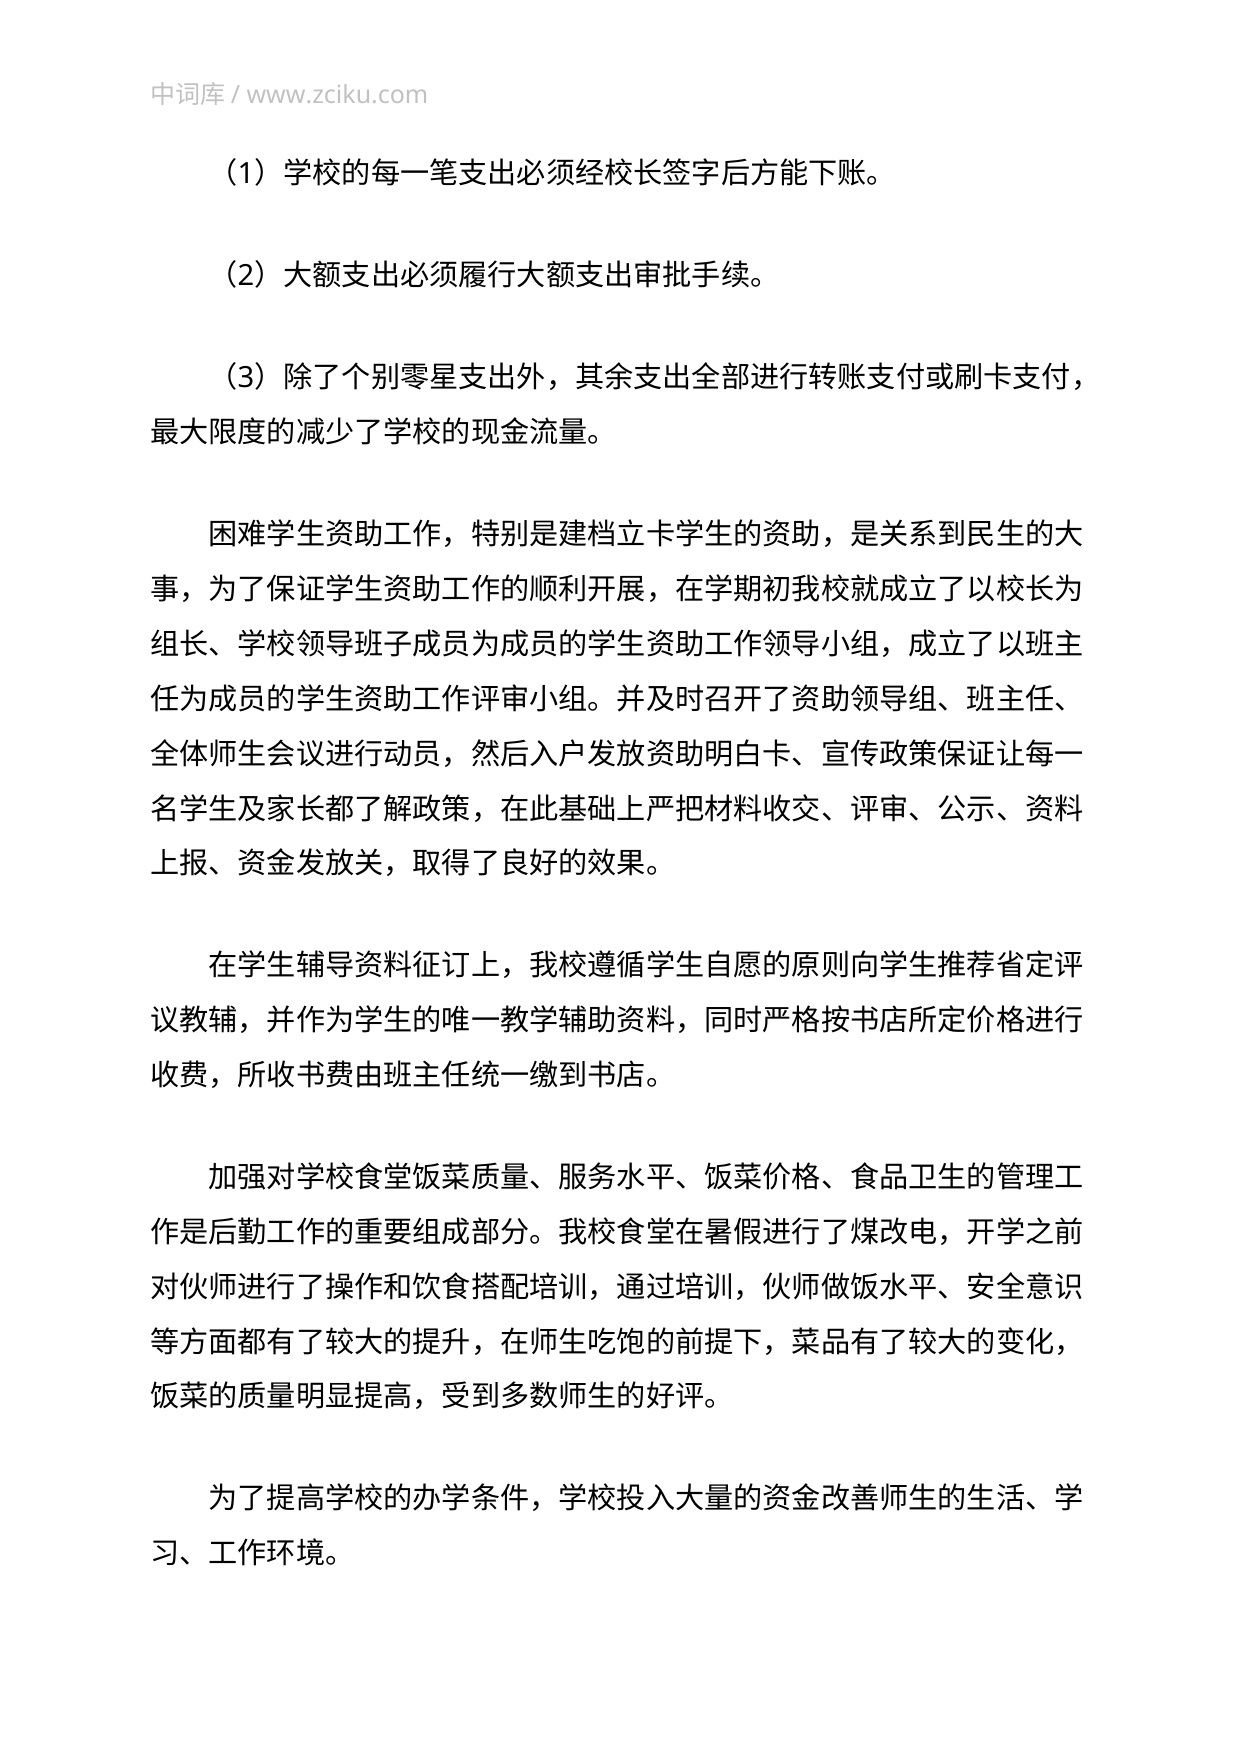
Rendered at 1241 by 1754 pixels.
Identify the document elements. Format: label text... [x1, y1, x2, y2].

text （3）除了个别零星支出外，其余支出全部进行转账支付或刷卡支付，最大限度的减少了学校的现金流量。 [150, 354, 1090, 451]
text 为了提高学校的办学条件，学校投入大量的资金改善师生的生活、学习、工作环境。 [150, 1475, 1090, 1572]
text 加强对学校食堂饭菜质量、服务水平、饭菜价格、食品卫生的管理工作是后勤工作的重要组成部分。我校食堂在暑假进行了煤改电，开学之前对伙师进行了操作和饮食搭配培训，通过培训，伙师做饭水平、安全意识等方面都有了较大的提升，在师生吃饱的前提下，菜品有了较大的变化，饭菜的质量明显提高，受到多数师生的好评。 [150, 1153, 1090, 1415]
text （1）学校的每一笔支出必须经校长签字后方能下账。 [150, 150, 1090, 192]
text 困难学生资助工作，特别是建档立卡学生的资助，是关系到民生的大事，为了保证学生资助工作的顺利开展，在学期初我校就成立了以校长为组长、学校领导班子成员为成员的学生资助工作领导小组，成立了以班主任为成员的学生资助工作评审小组。并及时召开了资助领导组、班主任、全体师生会议进行动员，然后入户发放资助明白卡、宣传政策保证让每一名学生及家长都了解政策，在此基础上严把材料收交、评审、公示、资料上报、资金发放关，取得了良好的效果。 [150, 511, 1090, 882]
text 在学生辅导资料征订上，我校遵循学生自愿的原则向学生推荐省定评议教辅，并作为学生的唯一教学辅助资料，同时严格按书店所定价格进行收费，所收书费由班主任统一缴到书店。 [150, 942, 1090, 1094]
text （2）大额支出必须履行大额支出审批手续。 [150, 252, 1090, 294]
